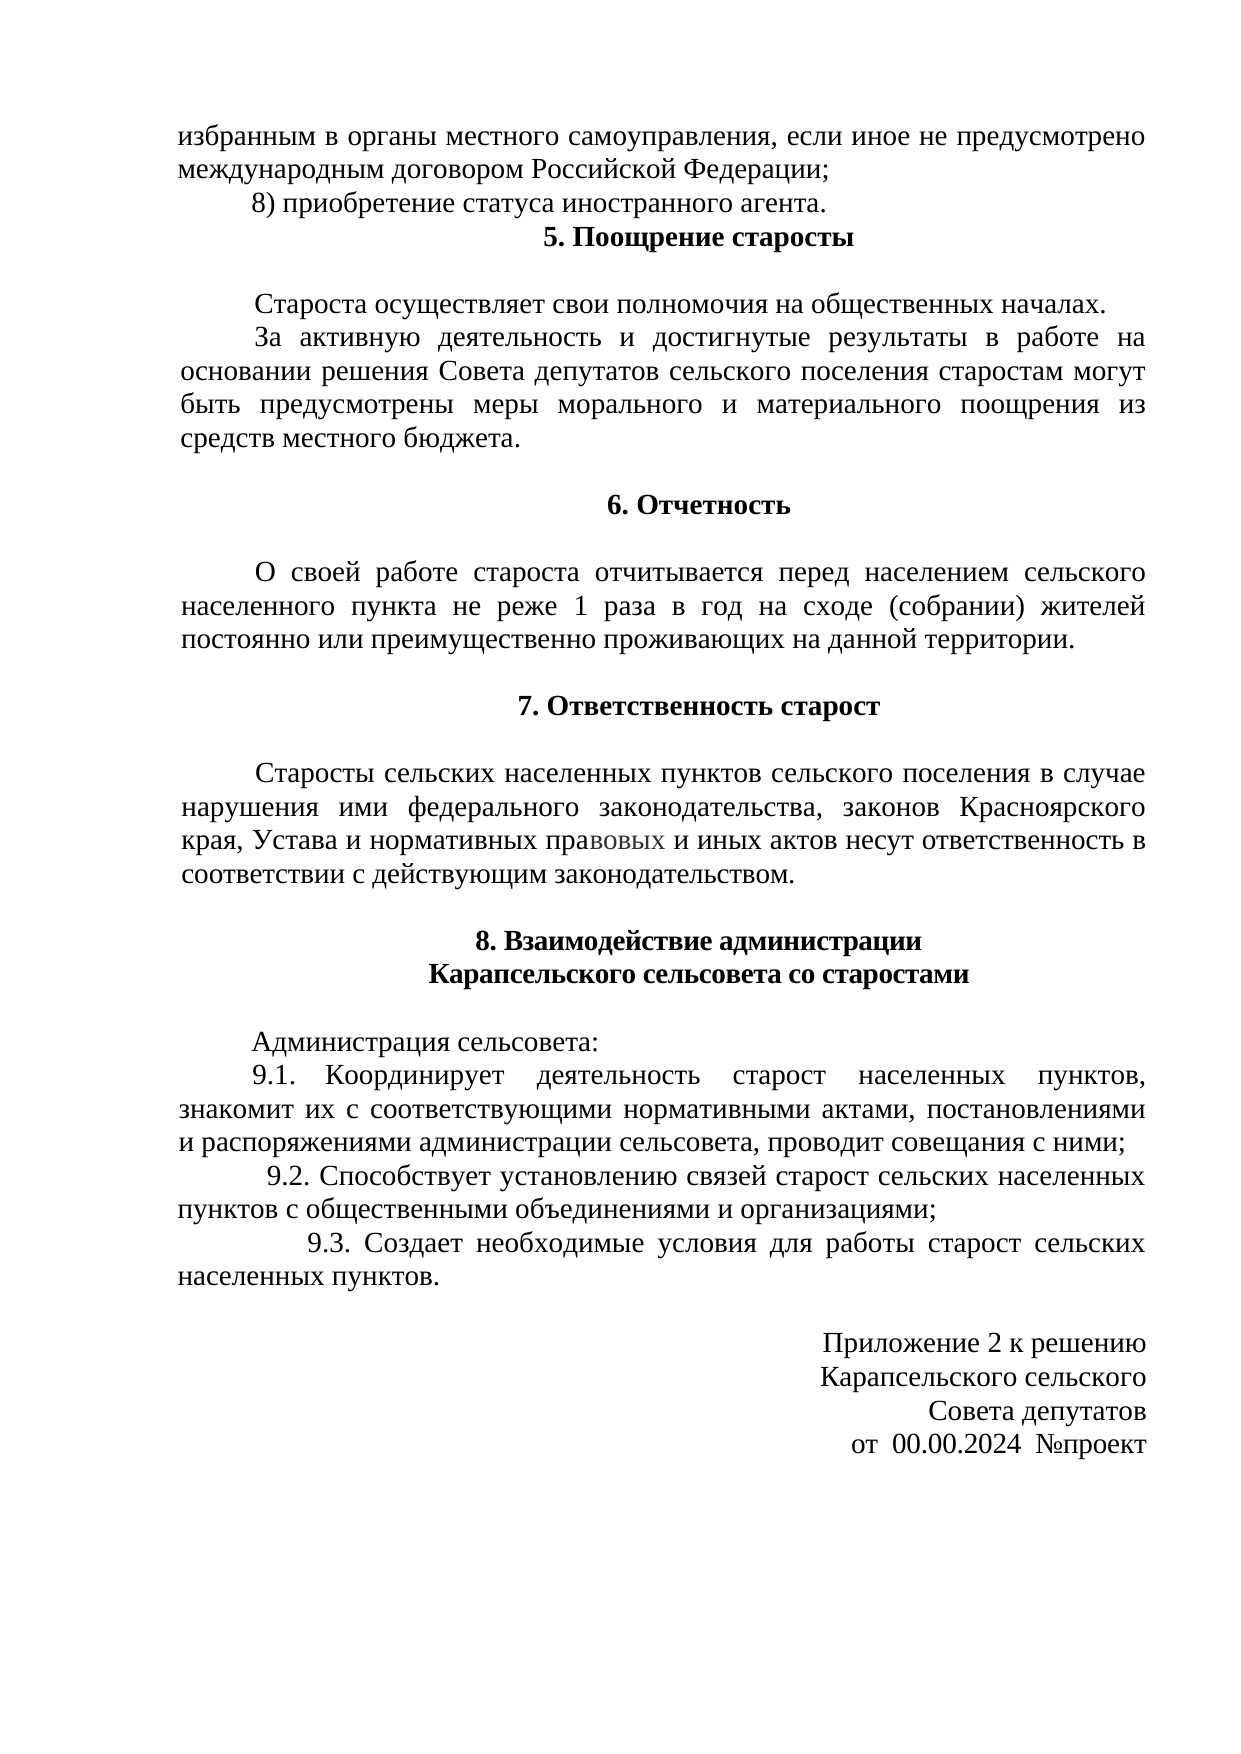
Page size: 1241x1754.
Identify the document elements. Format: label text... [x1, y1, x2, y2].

text от 00.00.2024 №проект [177, 1426, 1147, 1460]
text 8. Взаимодействие администрации [177, 923, 1147, 957]
text 5. Поощрение старосты [177, 219, 1147, 252]
text За активную деятельность и достигнутые результаты в работе на основании решения Совета депутатов сельского поселения старостам могут быть предусмотрены меры морального и материального поощрения из средств местного бюджета. [180, 319, 1147, 453]
text 9.3. Создает необходимые условия для работы старост сельских населенных пунктов. [177, 1225, 1147, 1292]
text 9.2. Способствует установлению связей старост сельских населенных пунктов с общественными объединениями и организациями; [177, 1158, 1147, 1225]
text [177, 118, 1147, 185]
text 6. Отчетность [177, 487, 1147, 521]
text 8) приобретение статуса иностранного агента. [177, 185, 1147, 219]
text Карапсельского сельсовета со старостами [177, 957, 1147, 990]
text Старосты сельских населенных пунктов сельского поселения в случае нарушения ими федерального законодательства, законов Красноярского края, Устава и нормативных правовых и иных актов несут ответственность в соответствии с действующим законодательством. [181, 755, 1147, 889]
text Староста осуществляет свои полномочия на общественных началах. [180, 286, 1147, 319]
text Карапсельского сельского Совета депутатов [177, 1359, 1147, 1426]
text Приложение 2 к решению [177, 1326, 1147, 1359]
text О своей работе староста отчитывается перед населением сельского населенного пункта не реже 1 раза в год на сходе (собрании) жителей постоянно или преимущественно проживающих на данной территории. [181, 554, 1147, 655]
text 9.1. Координирует деятельность старост населенных пунктов, знакомит их с соответствующими нормативными актами, постановлениями и распоряжениями администрации сельсовета, проводит совещания с ними; [178, 1057, 1147, 1158]
text Администрация сельсовета: [177, 1024, 1147, 1057]
text 7. Ответственность старост [177, 688, 1147, 722]
